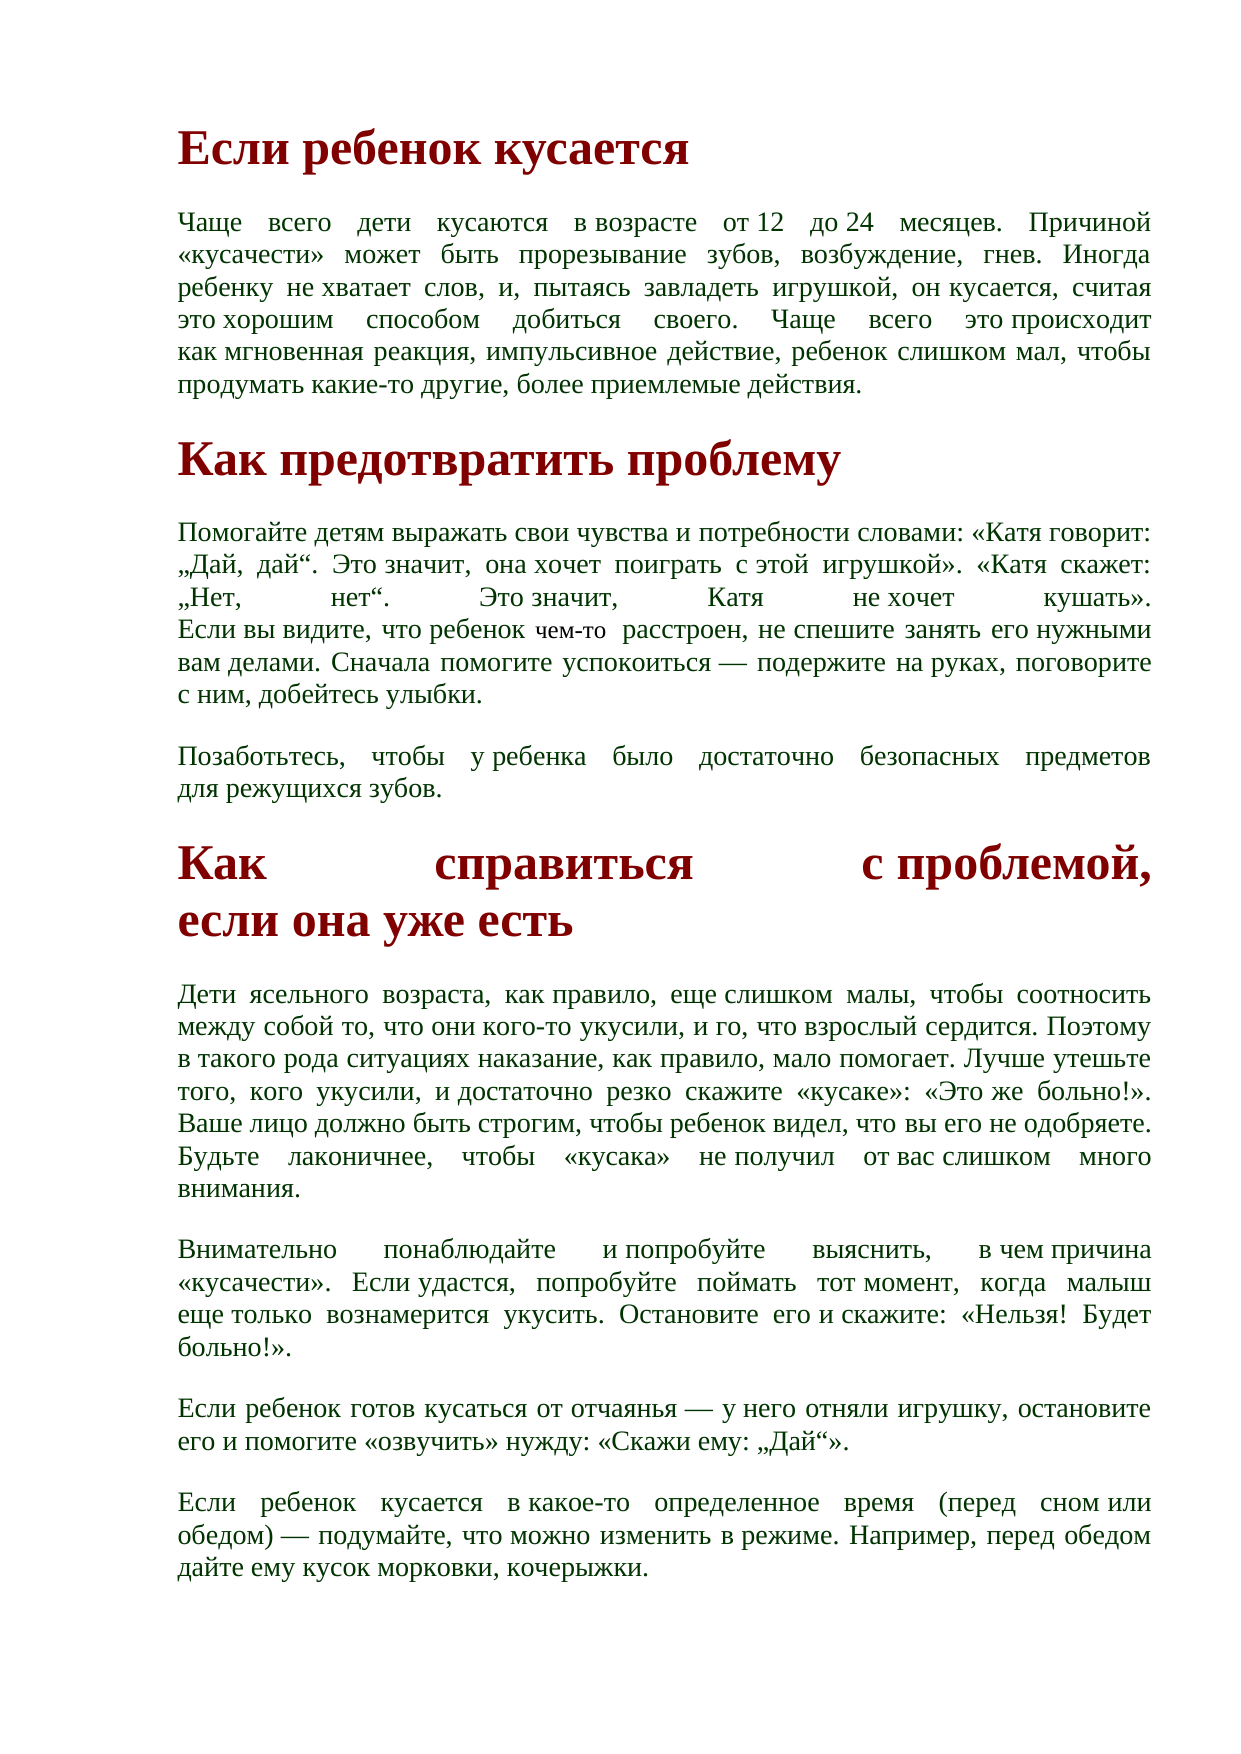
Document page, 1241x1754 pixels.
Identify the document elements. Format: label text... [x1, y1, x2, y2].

text Если ребенок кусается [177, 118, 1152, 176]
text Чаще всего дети кусаются в возрасте от 12 до 24 месяцев. Причиной «кусачести» может быть прорезывание зубов, возбуждение, гнев. Иногда ребенку не хватает слов, и, пытаясь завладеть игрушкой, он кусается, считая это хорошим способом добиться своего. Чаще всего это происходит как мгновенная реакция, импульсивное действие, ребенок слишком мал, чтобы продумать какие-то другие, более приемлемые действия. [177, 205, 1152, 399]
text Если ребенок готов кусаться от отчаянья — у него отняли игрушку, остановите его и помогите «озвучить» нужду: «Скажи ему: „Дай“». [177, 1391, 1152, 1456]
text Как справиться с проблемой, если она уже есть [177, 832, 1152, 947]
text Позаботьтесь, чтобы у ребенка было достаточно безопасных предметов для режущихся зубов. [177, 738, 1152, 803]
text Внимательно понаблюдайте и попробуйте выяснить, в чем причина «кусачести». Если удастся, попробуйте поймать тот момент, когда малыш еще только вознамерится укусить. Остановите его и скажите: «Нельзя! Будет больно!». [177, 1233, 1152, 1362]
text Как предотвратить проблему [177, 428, 1152, 486]
text Помогайте детям выражать свои чувства и потребности словами: «Катя говорит: „Дай, дай“. Это значит, она хочет поиграть с этой игрушкой». «Катя скажет: „Нет, нет“. Это значит, Катя не хочет кушать». Если вы видите, что ребенок чем-то расстроен, не спешите занять его нужными вам делами. Сначала помогите успокоиться — подержите на руках, поговорите с ним, добейтесь улыбки. [177, 515, 1152, 709]
text Дети ясельного возраста, как правило, еще слишком малы, чтобы соотносить между собой то, что они кого-то укусили, и го, что взрослый сердится. Поэтому в такого рода ситуациях наказание, как правило, мало помогает. Лучше утешьте того, кого укусили, и достаточно резко скажите «кусаке»: «Это же больно!». Ваше лицо должно быть строгим, чтобы ребенок видел, что вы его не одобряете. Будьте лаконичнее, чтобы «кусака» не получил от вас слишком много внимания. [177, 977, 1152, 1203]
text Если ребенок кусается в какое-то определенное время (перед сном или обедом) — подумайте, что можно изменить в режиме. Например, перед обедом дайте ему кусок морковки, кочерыжки. [177, 1485, 1152, 1582]
